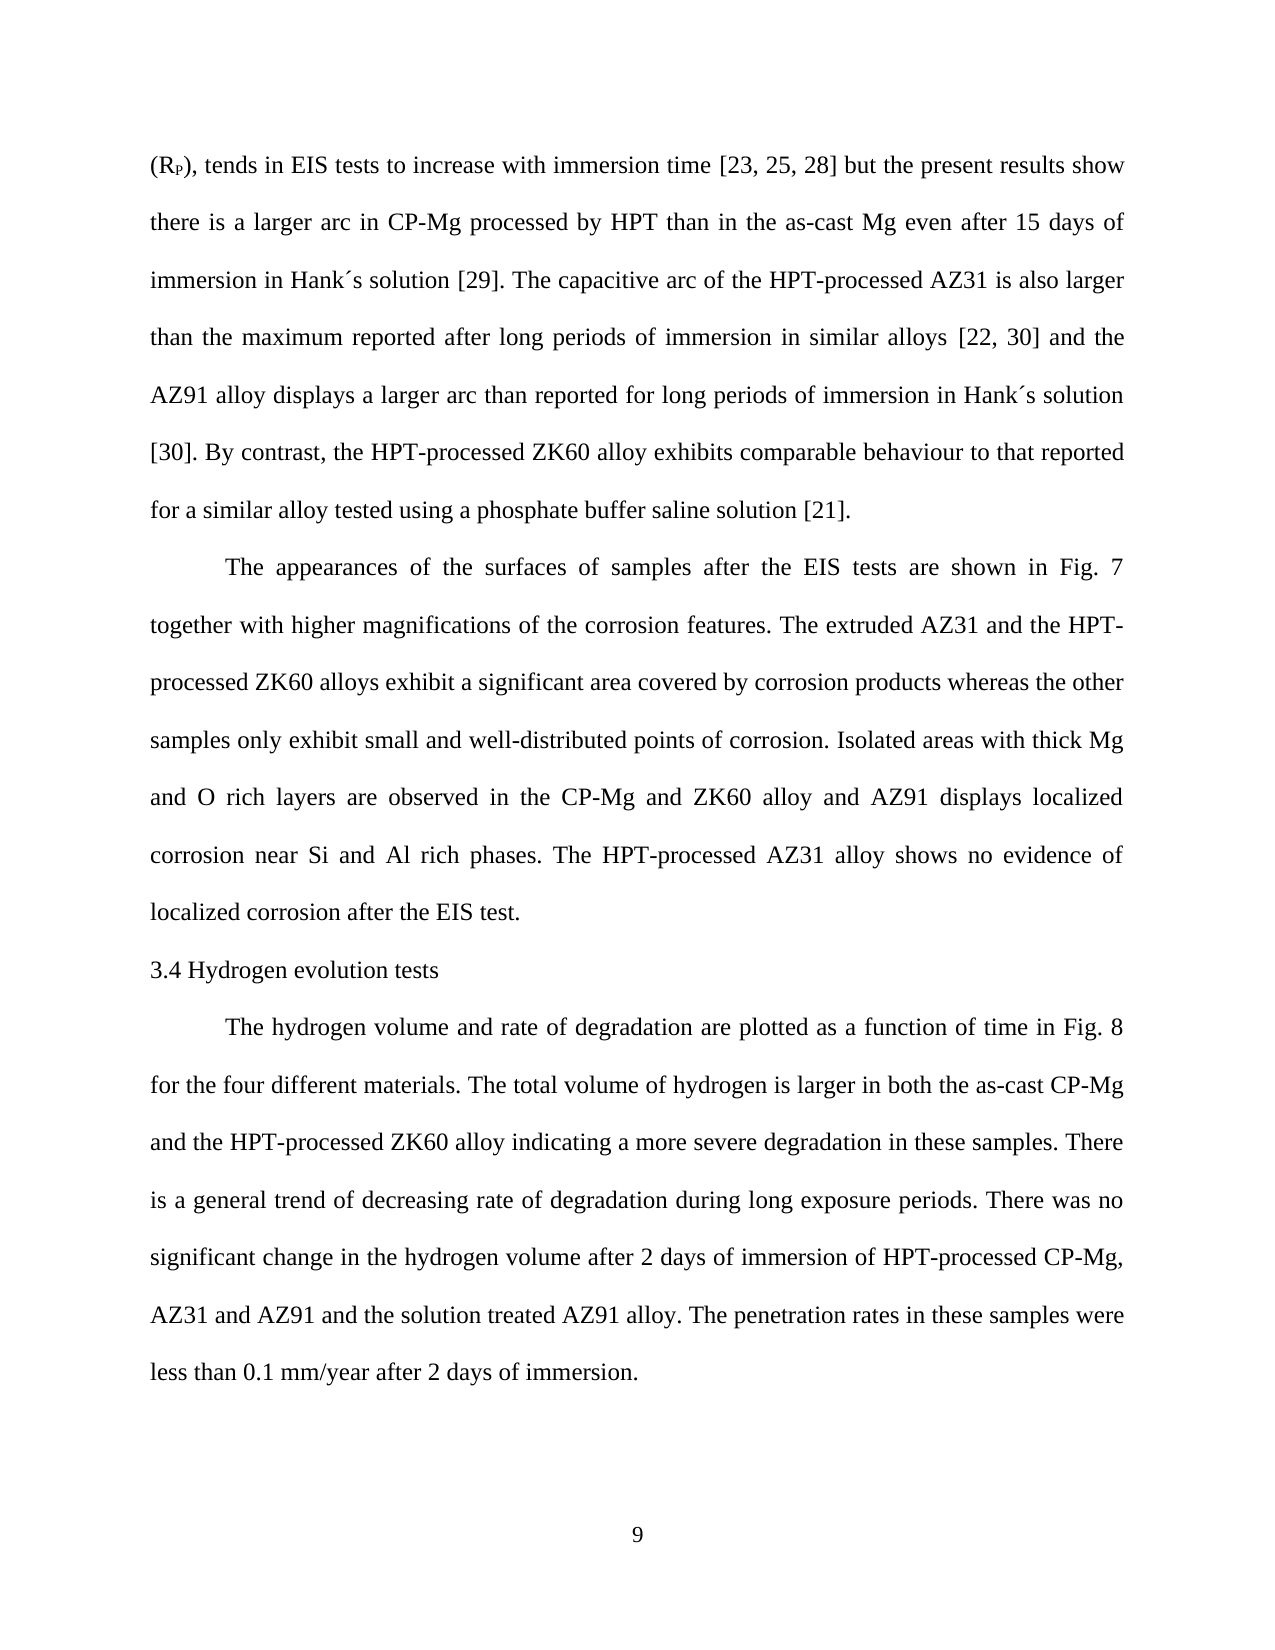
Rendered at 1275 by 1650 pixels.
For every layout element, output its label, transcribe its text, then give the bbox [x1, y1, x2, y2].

text 3.4 Hydrogen evolution tests [150, 955, 1125, 984]
text The appearances of the surfaces of samples after the EIS tests are shown in Fig. 7 together with higher magnifications of the corrosion features. The extruded AZ31 and the HPT-processed ZK60 alloys exhibit a significant area covered by corrosion products whereas the other samples only exhibit small and well-distributed points of corrosion. Isolated areas with thick Mg and O rich layers are observed in the CP-Mg and ZK60 alloy and AZ91 displays localized corrosion near Si and Al rich phases. The HPT-processed AZ31 alloy shows no evidence of localized corrosion after the EIS test. [150, 552, 1125, 926]
text The hydrogen volume and rate of degradation are plotted as a function of time in Fig. 8 for the four different materials. The total volume of hydrogen is larger in both the as-cast CP-Mg and the HPT-processed ZK60 alloy indicating a more severe degradation in these samples. There is a general trend of decreasing rate of degradation during long exposure periods. There was no significant change in the hydrogen volume after 2 days of immersion of HPT-processed CP-Mg, AZ31 and AZ91 and the solution treated AZ91 alloy. The penetration rates in these samples were less than 0.1 mm/year after 2 days of immersion. [150, 1012, 1125, 1386]
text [150, 150, 1125, 524]
